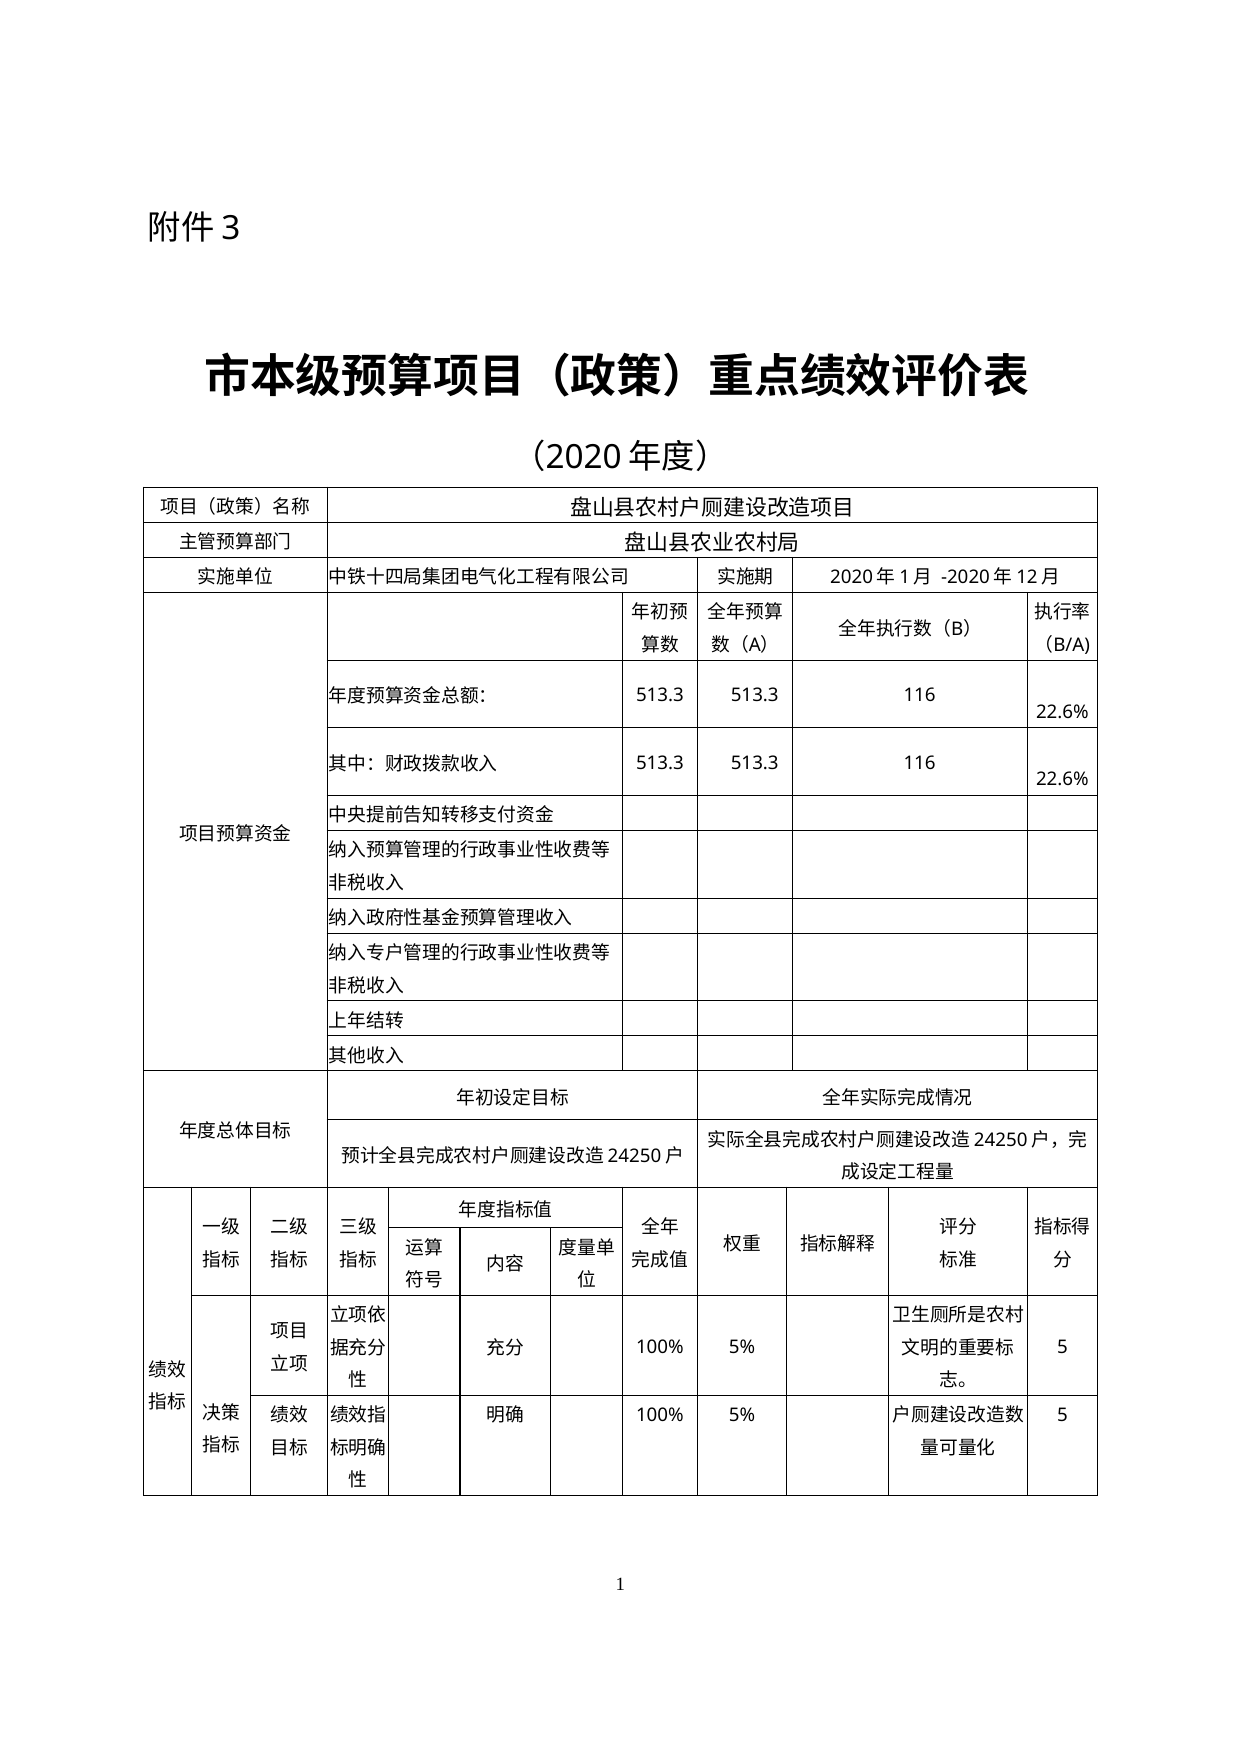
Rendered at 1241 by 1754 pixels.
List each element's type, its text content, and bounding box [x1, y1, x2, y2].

table_cell 513.3 [623, 661, 697, 727]
table_cell [1028, 796, 1097, 830]
table_cell [551, 1296, 622, 1395]
table_cell 其他收入 [328, 1036, 622, 1070]
table_cell 其中：财政拨款收入 [328, 728, 622, 795]
table_cell [1028, 934, 1097, 1000]
table_cell [787, 1396, 888, 1495]
table_cell 全年实际完成情况 [698, 1071, 1097, 1119]
table_cell 实施单位 [144, 558, 327, 592]
table_cell [698, 1001, 792, 1035]
table_cell 实际全县完成农村户厕建设改造24250户，完成设定工程量 [698, 1120, 1097, 1187]
table_cell 513.3 [698, 661, 792, 727]
table_cell [1028, 899, 1097, 932]
table_cell [698, 796, 792, 830]
table_cell 权重 [698, 1188, 786, 1295]
table_cell 100% [623, 1396, 697, 1495]
table_cell [793, 934, 1027, 1000]
table_cell 年初预算数 [623, 593, 697, 659]
table_cell 全年执行数（B） [793, 593, 1027, 659]
table_cell 评分 标准 [889, 1188, 1027, 1295]
table_cell 5% [698, 1396, 786, 1495]
table_cell [698, 899, 792, 932]
table_cell 充分 [461, 1296, 550, 1395]
table_cell 5 [1028, 1396, 1097, 1495]
table_cell [787, 1296, 888, 1395]
table_cell 绩效 目标 [251, 1396, 327, 1495]
table_cell 指标得分 [1028, 1188, 1097, 1295]
table_cell 项目 立项 [251, 1296, 327, 1395]
table_cell [793, 1001, 1027, 1035]
table_cell [698, 934, 792, 1000]
table_cell 5% [698, 1296, 786, 1395]
table_cell 实施期 [698, 558, 792, 592]
text 附件3 [148, 192, 1093, 257]
table_cell 指标解释 [787, 1188, 888, 1295]
table_header 市本级预算项目（政策）重点绩效评价表 （2020年度） [143, 323, 1097, 487]
table_cell [793, 831, 1027, 897]
table_cell 户厕建设改造数量可量化 [889, 1396, 1027, 1495]
table_cell [1028, 1001, 1097, 1035]
table_cell [389, 1396, 459, 1495]
table_cell 二级 指标 [251, 1188, 327, 1295]
table_cell 运算 符号 [389, 1228, 459, 1295]
table_cell 年度指标值 [389, 1188, 622, 1227]
table_cell 中央提前告知转移支付资金 [328, 796, 622, 830]
table_cell 22.6% [1028, 728, 1097, 795]
table_cell 年度预算资金总额： [328, 661, 622, 727]
table_cell 内容 [461, 1228, 550, 1295]
table_cell 执行率（B/A) [1028, 593, 1097, 659]
table_cell 年初设定目标 [328, 1071, 697, 1119]
table_cell 度量单位 [551, 1228, 622, 1295]
table_cell [389, 1296, 459, 1395]
table_cell 三级 指标 [328, 1188, 388, 1295]
table_cell 22.6% [1028, 661, 1097, 727]
table_cell [623, 1036, 697, 1070]
table_cell 卫生厕所是农村文明的重要标志。 [889, 1296, 1027, 1395]
table_cell 纳入预算管理的行政事业性收费等非税收入 [328, 831, 622, 897]
table_cell 中铁十四局集团电气化工程有限公司 [328, 558, 697, 592]
table_cell [793, 899, 1027, 932]
table_cell 100% [623, 1296, 697, 1395]
table_cell [623, 831, 697, 897]
table_cell 绩效 指标 绩效 指标 [144, 1188, 191, 1495]
table_cell 上年结转 [328, 1001, 622, 1035]
table_cell [623, 796, 697, 830]
table_cell 全年预算数（A） [698, 593, 792, 659]
table_cell [793, 1036, 1027, 1070]
table_cell 项目（政策）名称 [144, 488, 327, 522]
table_cell [1028, 831, 1097, 897]
table_cell 预计全县完成农村户厕建设改造24250户 [328, 1120, 697, 1187]
table_cell [623, 1001, 697, 1035]
table_cell 116 [793, 661, 1027, 727]
table_cell [698, 1036, 792, 1070]
table_cell 立项依据充分性 [328, 1296, 388, 1395]
table_cell 决策 指标 [192, 1296, 250, 1495]
table_cell 明确 [461, 1396, 550, 1495]
table_cell 年度总体目标 [144, 1071, 327, 1187]
table_cell 5 [1028, 1296, 1097, 1395]
table_cell [793, 796, 1027, 830]
table_cell 盘山县农村户厕建设改造项目 [328, 488, 1097, 522]
table_cell [551, 1396, 622, 1495]
table_cell [623, 899, 697, 932]
table_cell [623, 934, 697, 1000]
table_cell 全年 完成值 [623, 1188, 697, 1295]
table_cell 2020年1月 -2020年12月 [793, 558, 1097, 592]
table_cell [698, 831, 792, 897]
table_cell 513.3 [623, 728, 697, 795]
table_cell 纳入专户管理的行政事业性收费等非税收入 [328, 934, 622, 1000]
table_cell 一级 指标 [192, 1188, 250, 1295]
table_cell [328, 593, 622, 659]
table_cell 项目预算资金 [144, 593, 327, 1070]
table_cell [1028, 1036, 1097, 1070]
table_cell 116 [793, 728, 1027, 795]
table_cell 主管预算部门 [144, 523, 327, 557]
table_cell 盘山县农业农村局 [328, 523, 1097, 557]
table_cell 513.3 [698, 728, 792, 795]
table_cell 纳入政府性基金预算管理收入 [328, 899, 622, 932]
table_cell 绩效指标明确性 [328, 1396, 388, 1495]
